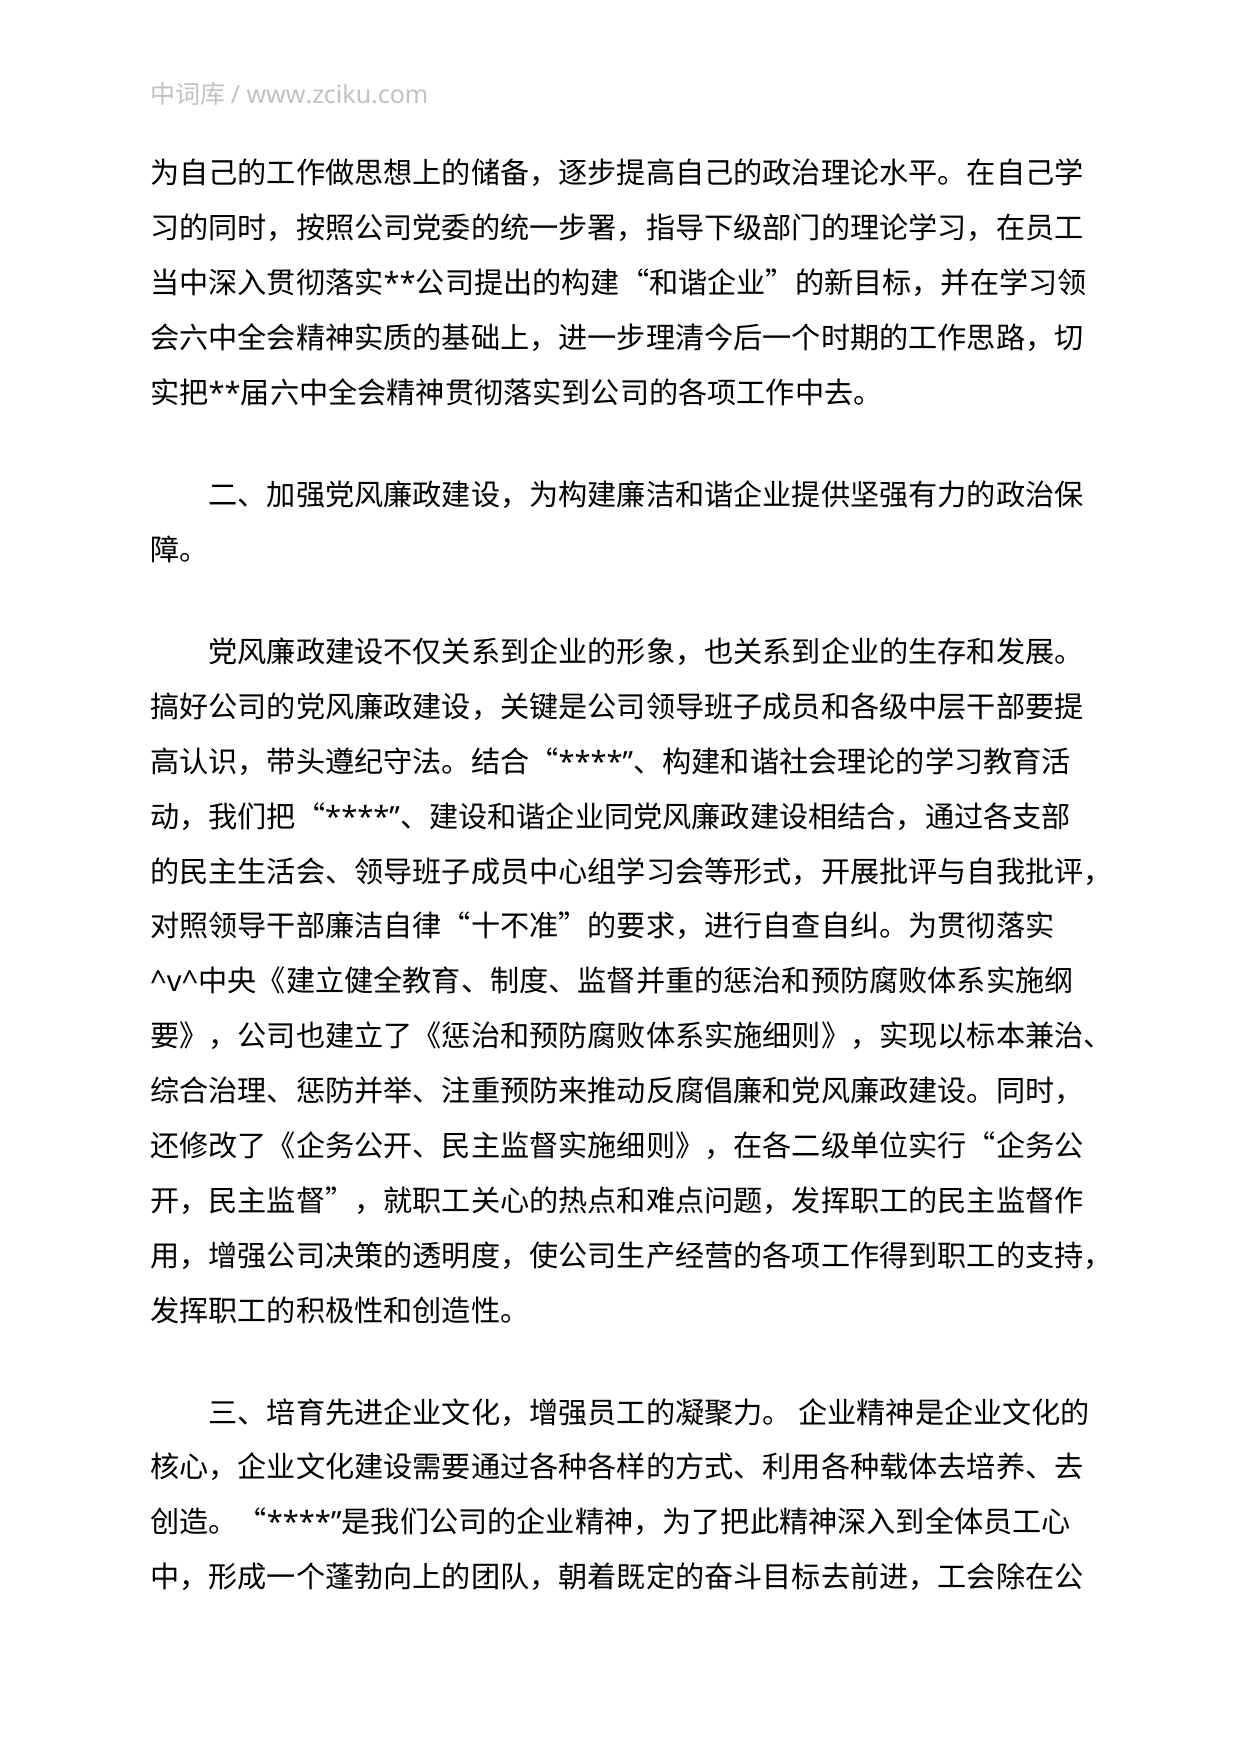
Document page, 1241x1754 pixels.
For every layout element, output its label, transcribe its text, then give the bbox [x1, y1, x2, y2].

text 党风廉政建设不仅关系到企业的形象，也关系到企业的生存和发展。搞好公司的党风廉政建设，关键是公司领导班子成员和各级中层干部要提高认识，带头遵纪守法。结合“****”、构建和谐社会理论的学习教育活动，我们把“****”、建设和谐企业同党风廉政建设相结合，通过各支部的民主生活会、领导班子成员中心组学习会等形式，开展批评与自我批评，对照领导干部廉洁自律“十不准”的要求，进行自查自纠。为贯彻落实^v^中央《建立健全教育、制度、监督并重的惩治和预防腐败体系实施纲要》，公司也建立了《惩治和预防腐败体系实施细则》，实现以标本兼治、综合治理、惩防并举、注重预防来推动反腐倡廉和党风廉政建设。同时，还修改了《企务公开、民主监督实施细则》，在各二级单位实行“企务公开，民主监督”，就职工关心的热点和难点问题，发挥职工的民主监督作用，增强公司决策的透明度，使公司生产经营的各项工作得到职工的支持，发挥职工的积极性和创造性。 [150, 628, 1090, 1330]
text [150, 1389, 1090, 1596]
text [150, 150, 1090, 412]
text 二、加强党风廉政建设，为构建廉洁和谐企业提供坚强有力的政治保障。 [150, 472, 1090, 569]
